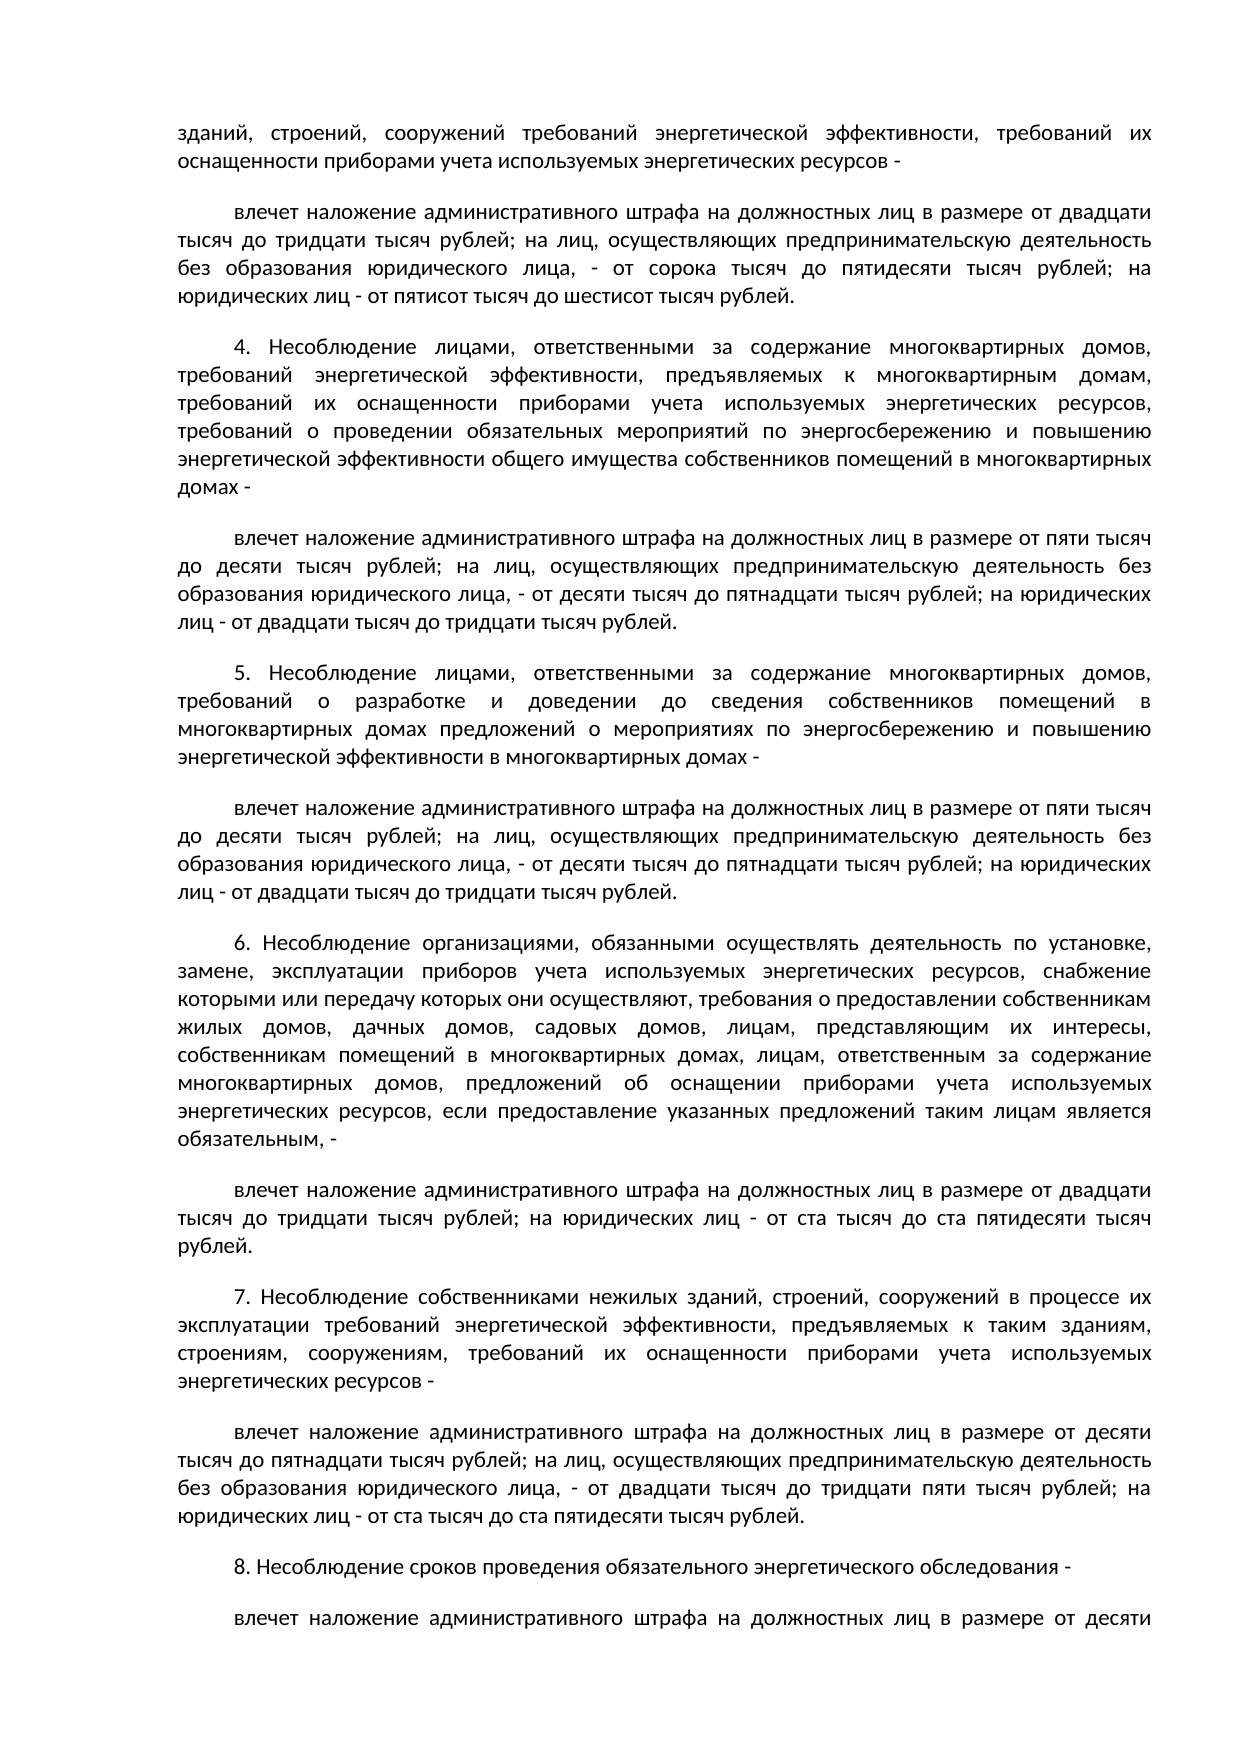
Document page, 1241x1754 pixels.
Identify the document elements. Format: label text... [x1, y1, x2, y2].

text влечет наложение административного штрафа на должностных лиц в размере от двадцати тысяч до тридцати тысяч рублей; на юридических лиц - от ста тысяч до ста пятидесяти тысяч рублей. [177, 1175, 1152, 1259]
text влечет наложение административного штрафа на должностных лиц в размере от пяти тысяч до десяти тысяч рублей; на лиц, осуществляющих предпринимательскую деятельность без образования юридического лица, - от десяти тысяч до пятнадцати тысяч рублей; на юридических лиц - от двадцати тысяч до тридцати тысяч рублей. [177, 523, 1152, 635]
text влечет наложение административного штрафа на должностных лиц в размере от десяти тысяч до пятнадцати тысяч рублей; на лиц, осуществляющих предпринимательскую деятельность без образования юридического лица, - от двадцати тысяч до тридцати пяти тысяч рублей; на юридических лиц - от ста тысяч до ста пятидесяти тысяч рублей. [177, 1417, 1152, 1529]
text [177, 118, 1152, 174]
text влечет наложение административного штрафа на должностных лиц в размере от двадцати тысяч до тридцати тысяч рублей; на лиц, осуществляющих предпринимательскую деятельность без образования юридического лица, - от сорока тысяч до пятидесяти тысяч рублей; на юридических лиц - от пятисот тысяч до шестисот тысяч рублей. [177, 197, 1152, 309]
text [177, 1603, 1152, 1631]
text 5. Несоблюдение лицами, ответственными за содержание многоквартирных домов, требований о разработке и доведении до сведения собственников помещений в многоквартирных домах предложений о мероприятиях по энергосбережению и повышению энергетической эффективности в многоквартирных домах - [177, 658, 1152, 770]
text влечет наложение административного штрафа на должностных лиц в размере от пяти тысяч до десяти тысяч рублей; на лиц, осуществляющих предпринимательскую деятельность без образования юридического лица, - от десяти тысяч до пятнадцати тысяч рублей; на юридических лиц - от двадцати тысяч до тридцати тысяч рублей. [177, 793, 1152, 905]
text 7. Несоблюдение собственниками нежилых зданий, строений, сооружений в процессе их эксплуатации требований энергетической эффективности, предъявляемых к таким зданиям, строениям, сооружениям, требований их оснащенности приборами учета используемых энергетических ресурсов - [177, 1282, 1152, 1394]
text 6. Несоблюдение организациями, обязанными осуществлять деятельность по установке, замене, эксплуатации приборов учета используемых энергетических ресурсов, снабжение которыми или передачу которых они осуществляют, требования о предоставлении собственникам жилых домов, дачных домов, садовых домов, лицам, представляющим их интересы, собственникам помещений в многоквартирных домах, лицам, ответственным за содержание многоквартирных домов, предложений об оснащении приборами учета используемых энергетических ресурсов, если предоставление указанных предложений таким лицам является обязательным, - [177, 928, 1152, 1152]
text 4. Несоблюдение лицами, ответственными за содержание многоквартирных домов, требований энергетической эффективности, предъявляемых к многоквартирным домам, требований их оснащенности приборами учета используемых энергетических ресурсов, требований о проведении обязательных мероприятий по энергосбережению и повышению энергетической эффективности общего имущества собственников помещений в многоквартирных домах - [177, 332, 1152, 500]
text 8. Несоблюдение сроков проведения обязательного энергетического обследования - [177, 1552, 1152, 1580]
